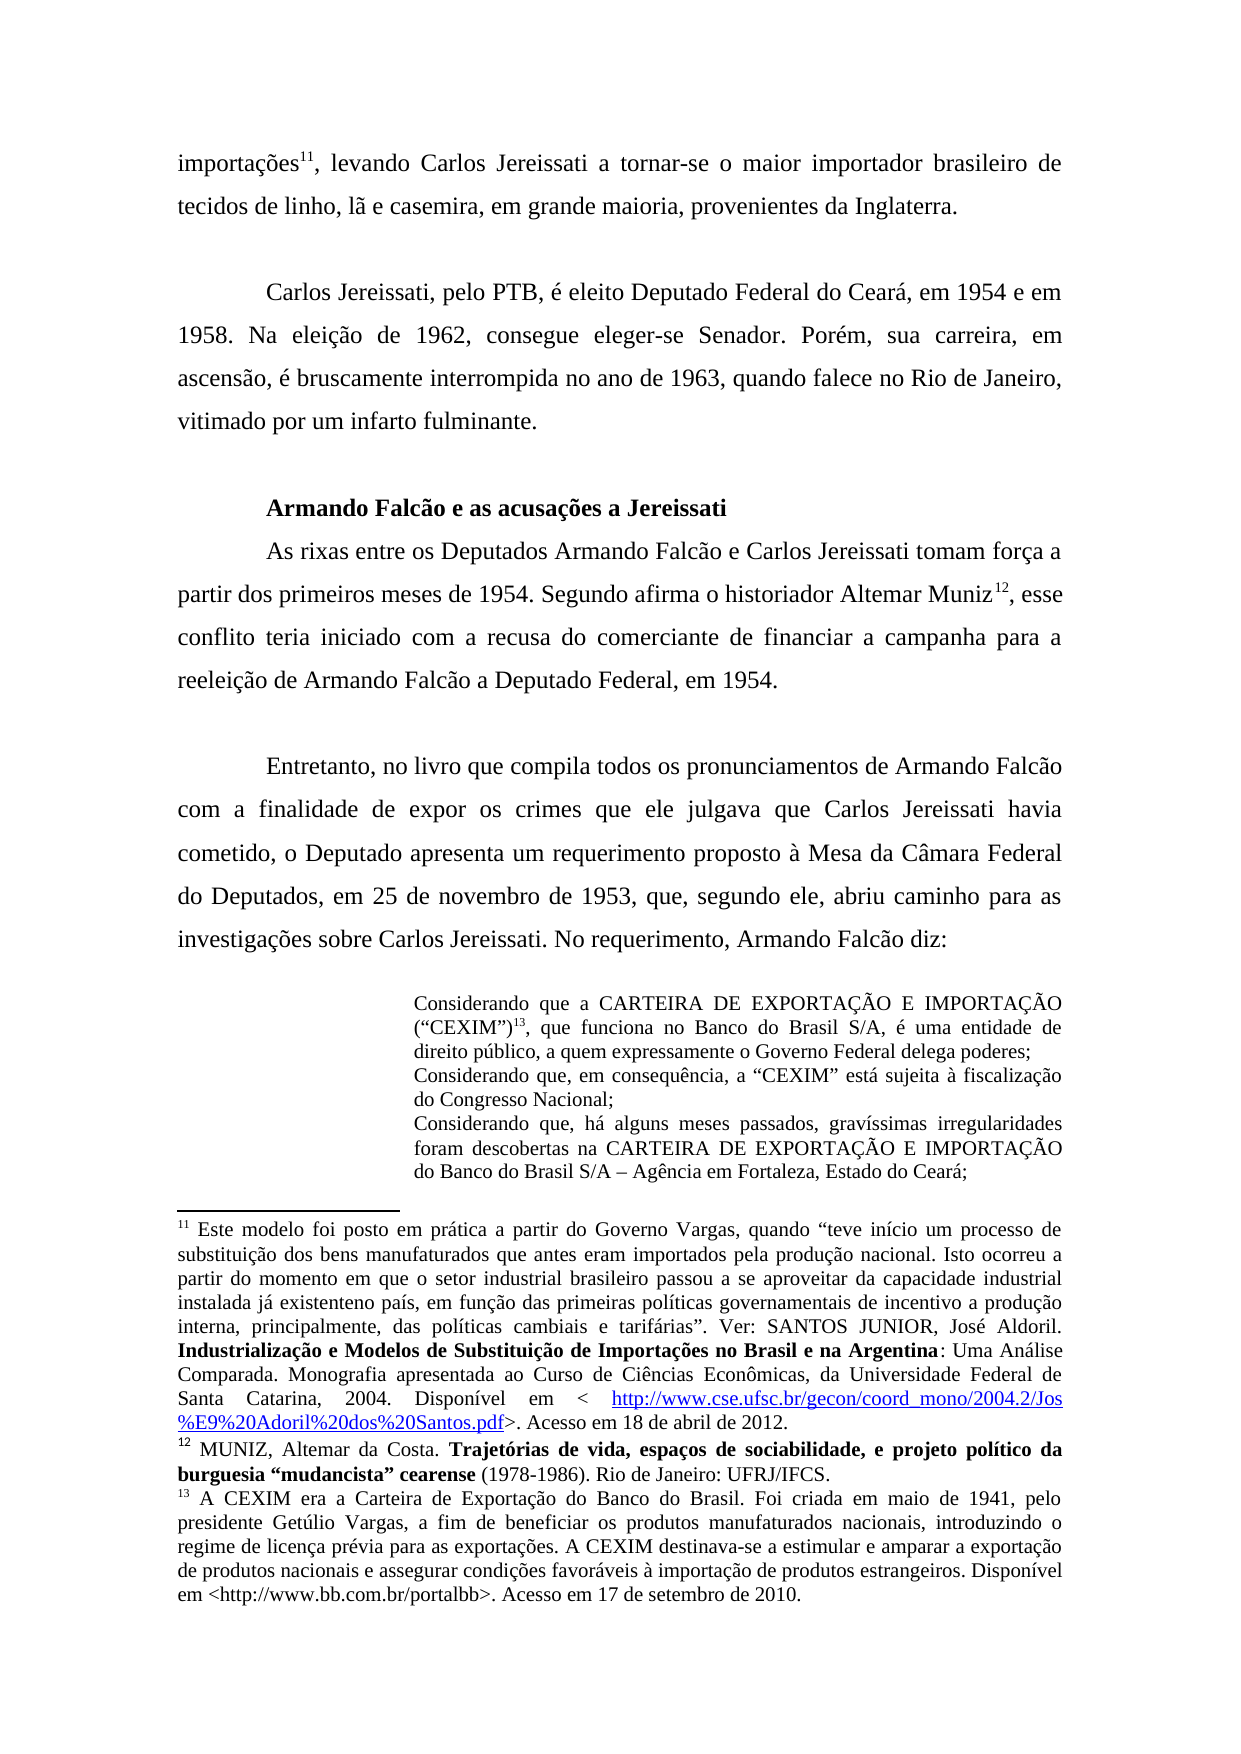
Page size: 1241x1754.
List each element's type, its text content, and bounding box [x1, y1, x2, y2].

text Considerando que, em consequência, a “CEXIM” está sujeita à fiscalização do Congresso Nacional; [413, 1063, 1063, 1111]
text Considerando que a CARTEIRA DE EXPORTAÇÃO E IMPORTAÇÃO (“CEXIM”), que funciona no Banco do Brasil S/A, é uma entidade de direito público, a quem expressamente o Governo Federal delega poderes; [413, 991, 1063, 1063]
text Entretanto, no livro que compila todos os pronunciamentos de Armando Falcão com a finalidade de expor os crimes que ele julgava que Carlos Jereissati havia cometido, o Deputado apresenta um requerimento proposto à Mesa da Câmara Federal do Deputados, em 25 de novembro de 1953, que, segundo ele, abriu caminho para as investigações sobre Carlos Jereissati. No requerimento, Armando Falcão diz: [177, 751, 1063, 953]
text As rixas entre os Deputados Armando Falcão e Carlos Jereissati tomam força a partir dos primeiros meses de 1954. Segundo afirma o historiador Altemar Muniz, esse conflito teria iniciado com a recusa do comerciante de financiar a campanha para a reeleição de Armando Falcão a Deputado Federal, em 1954. [177, 536, 1063, 694]
text Carlos Jereissati, pelo PTB, é eleito Deputado Federal do Ceará, em 1954 e em 1958. Na eleição de 1962, consegue eleger-se Senador. Porém, sua carreira, em ascensão, é bruscamente interrompida no ano de 1963, quando falece no Rio de Janeiro, vitimado por um infarto fulminante. [177, 277, 1063, 435]
text Considerando que, há alguns meses passados, gravíssimas irregularidades foram descobertas na CARTEIRA DE EXPORTAÇÃO E IMPORTAÇÃO do Banco do Brasil S/A – Agência em Fortaleza, Estado do Ceará; [413, 1111, 1063, 1183]
text Armando Falcão e as acusações a Jereissati [266, 493, 1063, 521]
text Entretanto, a fortuna que Carlos Jereissati angariou com seus negócios foi fruto, segundo estudiosos da política cearense, da sua influência política. Como explica Josênio Parente, na década de 1950 estava em curso o modelo de substituição de importações, levando Carlos Jereissati a tornar-se o maior importador brasileiro de tecidos de linho, lã e casemira, em grande maioria, provenientes da Inglaterra. [177, 148, 1063, 219]
